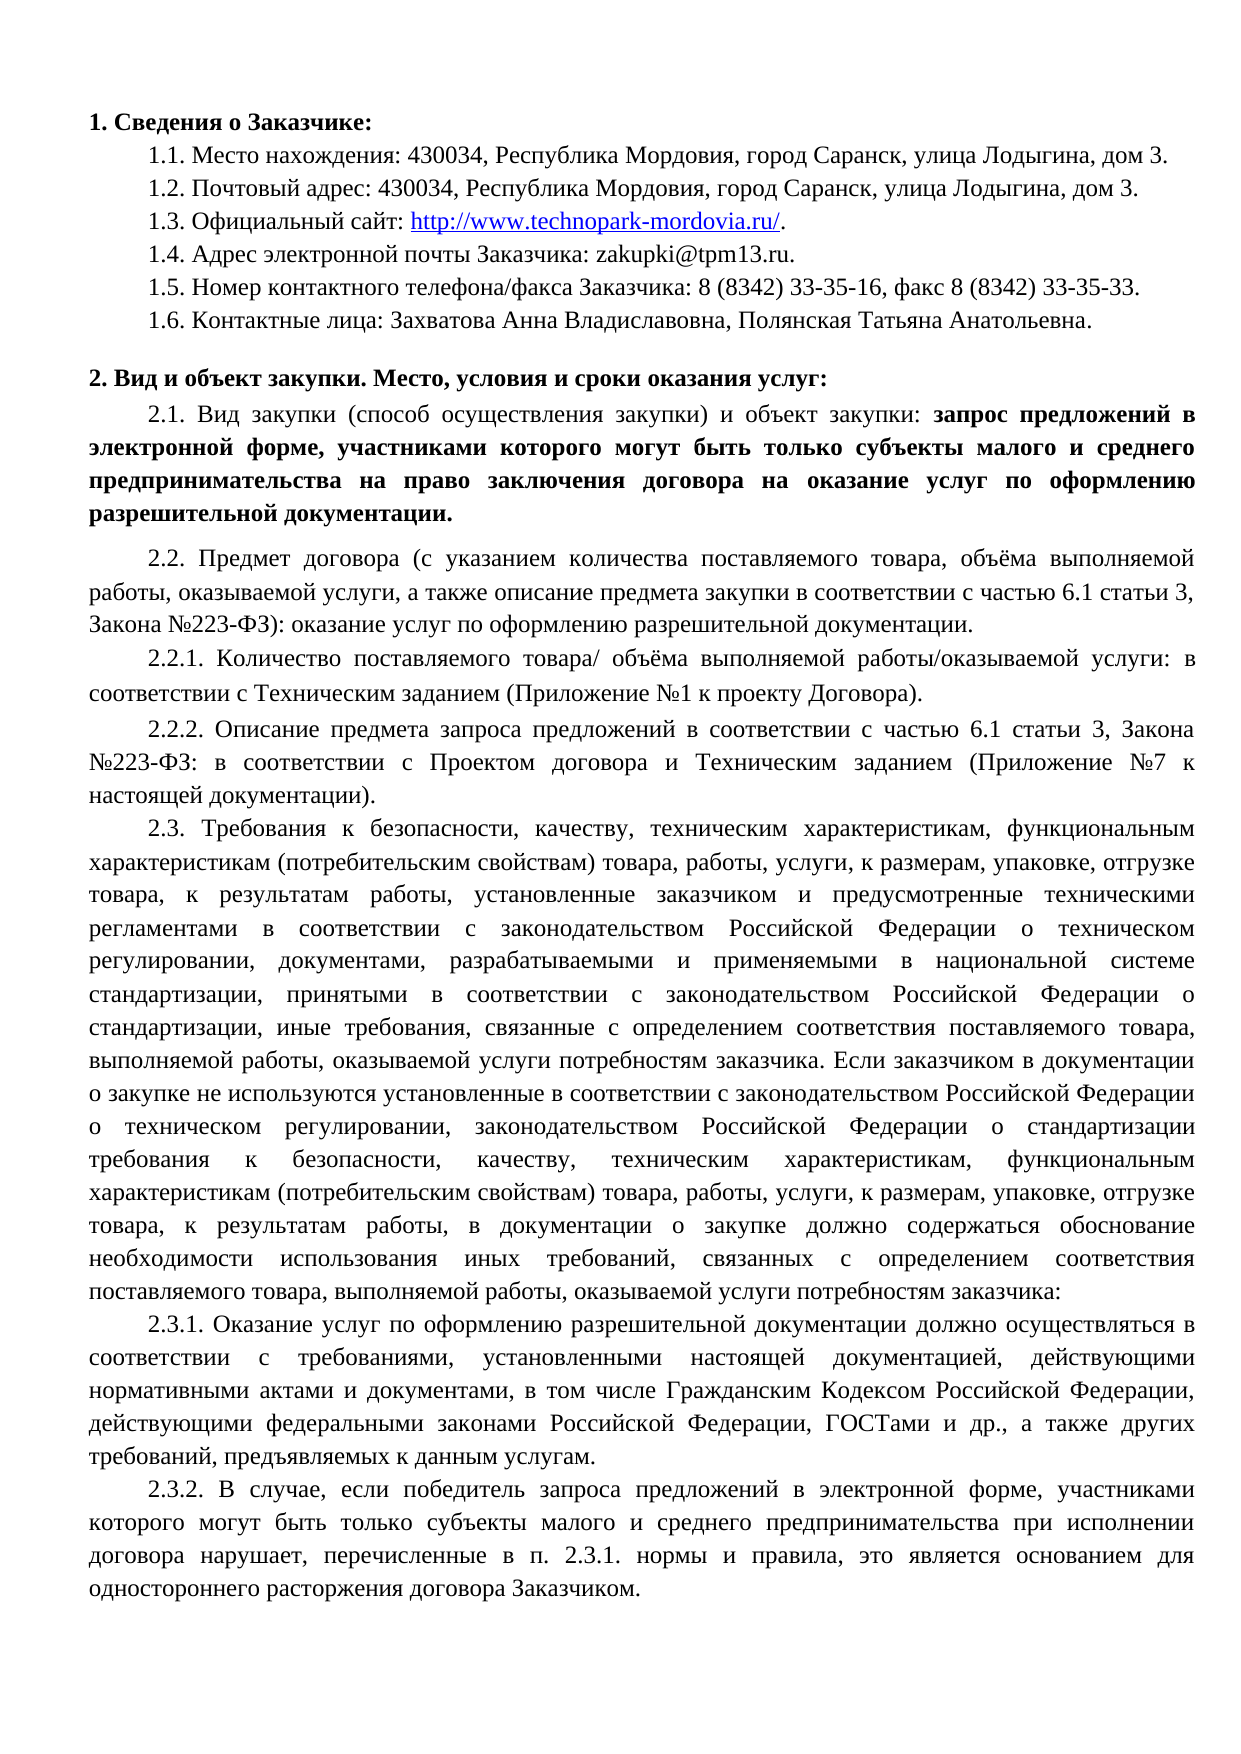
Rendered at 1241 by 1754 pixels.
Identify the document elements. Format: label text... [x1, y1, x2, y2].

text 1.3. Официальный сайт: http://www.technopark-mordovia.ru/. [89, 206, 1196, 235]
text 2.2. Предмет договора (с указанием количества поставляемого товара, объёма выполняемой работы, оказываемой услуги, а также описание предмета закупки в соответствии с частью 6.1 статьи 3, Закона №223-ФЗ): оказание услуг по оформлению разрешительной документации. [89, 543, 1196, 638]
text 2.3.2. В случае, если победитель запроса предложений в электронной форме, участниками которого могут быть только субъекты малого и среднего предпринимательства при исполнении договора нарушает, перечисленные в п. 2.3.1. нормы и правила, это является основанием для одностороннего расторжения договора Заказчиком. [89, 1474, 1196, 1602]
text 2.2.2. Описание предмета запроса предложений в соответствии с частью 6.1 статьи 3, Закона №223-ФЗ: в соответствии с Проектом договора и Техническим заданием (Приложение №7 к настоящей документации). [89, 714, 1196, 809]
text 2. Вид и объект закупки. Место, условия и сроки оказания услуг: [89, 363, 1196, 392]
text 2.2.1. Количество поставляемого товара/ объёма выполняемой работы/оказываемой услуги: в соответствии с Техническим заданием (Приложение №1 к проекту Договора). [89, 643, 1196, 707]
text 1.6. Контактные лица: Захватова Анна Владиславовна, Полянская Татьяна Анатольевна. [89, 305, 1196, 334]
text 1.4. Адрес электронной почты Заказчика: zakupki@tpm13.ru. [89, 239, 1196, 268]
text 1.5. Номер контактного телефона/факса Заказчика: 8 (8342) 33-35-16, факс 8 (8342) 33-35-33. [89, 272, 1196, 301]
text 1. Сведения о Заказчике: [89, 107, 1196, 136]
text 2.3. Требования к безопасности, качеству, техническим характеристикам, функциональным характеристикам (потребительским свойствам) товара, работы, услуги, к размерам, упаковке, отгрузке товара, к результатам работы, установленные заказчиком и предусмотренные техническими регламентами в соответствии с законодательством Российской Федерации о техническом регулировании, документами, разрабатываемыми и применяемыми в национальной системе стандартизации, принятыми в соответствии с законодательством Российской Федерации о стандартизации, иные требования, связанные с определением соответствия поставляемого товара, выполняемой работы, оказываемой услуги потребностям заказчика. Если заказчиком в документации о закупке не используются установленные в соответствии с законодательством Российской Федерации о техническом регулировании, законодательством Российской Федерации о стандартизации требования к безопасности, качеству, техническим характеристикам, функциональным характеристикам (потребительским свойствам) товара, работы, услуги, к размерам, упаковке, отгрузке товара, к результатам работы, в документации о закупке должно содержаться обоснование необходимости использования иных требований, связанных с определением соответствия поставляемого товара, выполняемой работы, оказываемой услуги потребностям заказчика: [89, 813, 1196, 1304]
text 1.2. Почтовый адрес: 430034, Республика Мордовия, город Саранск, улица Лодыгина, дом 3. [89, 173, 1196, 202]
text 2.1. Вид закупки (способ осуществления закупки) и объект закупки: запрос предложений в электронной форме, участниками которого могут быть только субъекты малого и среднего предпринимательства на право заключения договора на оказание услуг по оформлению разрешительной документации. [89, 399, 1196, 527]
text 1.1. Место нахождения: 430034, Республика Мордовия, город Саранск, улица Лодыгина, дом 3. [89, 140, 1196, 169]
text 2.3.1. Оказание услуг по оформлению разрешительной документации должно осуществляться в соответствии с требованиями, установленными настоящей документацией, действующими нормативными актами и документами, в том числе Гражданским Кодексом Российской Федерации, действующими федеральными законами Российской Федерации, ГОСТами и др., а также других требований, предъявляемых к данным услугам. [89, 1309, 1196, 1470]
